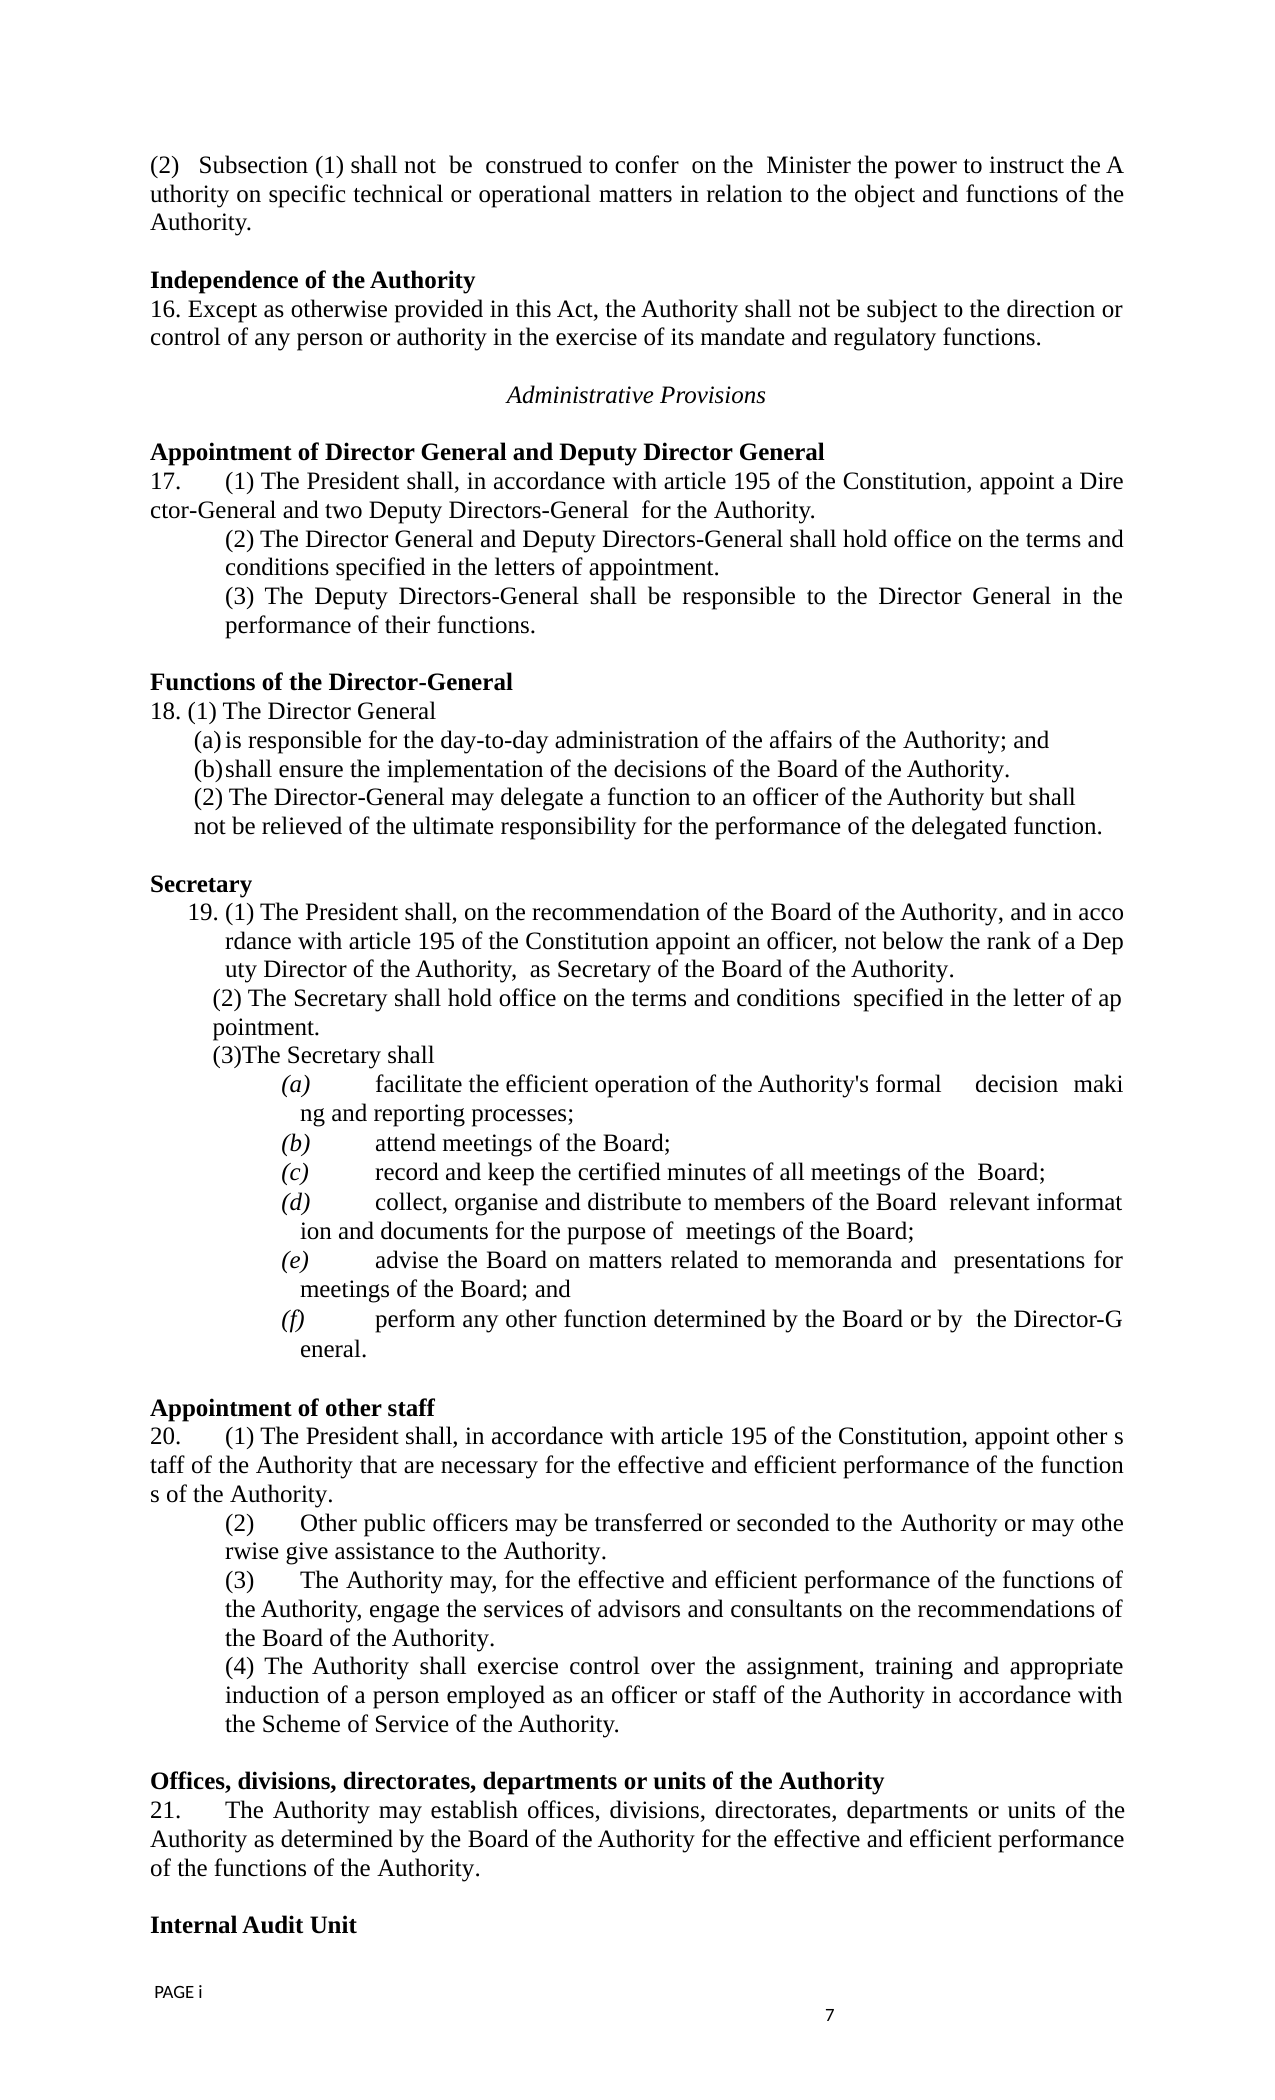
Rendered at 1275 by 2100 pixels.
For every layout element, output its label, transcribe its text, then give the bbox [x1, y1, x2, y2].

text Appointment of Director General and Deputy Director General [150, 437, 1125, 466]
text (b) shall ensure the implementation of the decisions of the Board of the Authority. [150, 754, 1125, 782]
text Administrative Provisions [150, 380, 1125, 409]
text (2) Other public officers may be transferred or seconded to the Authority or may otherwise give assistance to the Authority. [225, 1508, 1124, 1565]
text (3) The Deputy Directors-General shall be responsible to the Director General in the performance of their functions. [225, 581, 1124, 639]
text Functions of the Director-General [150, 667, 1125, 696]
text (2) Subsection (1) shall not be construed to confer on the Minister the power to instruct the Authority on specific technical or operational matters in relation to the object and functions of the Authority. [150, 150, 1125, 236]
text (4) The Authority shall exercise control over the assignment, training and appropriate induction of a person employed as an officer or staff of the Authority in accordance with the Scheme of Service of the Authority. [225, 1651, 1124, 1738]
list perform any other function determined by the Board or by the Director-General. [281, 1304, 1123, 1363]
list facilitate the efficient operation of the Authority's formal decision making and reporting processes; [281, 1070, 1123, 1127]
text 17. (1) The President shall, in accordance with article 195 of the Constitution, appoint a Director-General and two Deputy Directors-General for the Authority. [150, 466, 1125, 524]
text (a) is responsible for the day-to-day administration of the affairs of the Authority; and [150, 725, 1125, 754]
list (1) The President shall, on the recommendation of the Board of the Authority, and in accordance with article 195 of the Constitution appoint an officer, not below the rank of a Deputy Director of the Authority, as Secretary of the Board of the Authority. [187, 897, 1124, 983]
text 16. Except as otherwise provided in this Act, the Authority shall not be subject to the direction or control of any person or authority in the exercise of its mandate and regulatory functions. [150, 294, 1125, 351]
text 20. (1) The President shall, in accordance with article 195 of the Constitution, appoint other staff of the Authority that are necessary for the effective and efficient performance of the functions of the Authority. [150, 1421, 1125, 1508]
text (3) The Authority may, for the effective and efficient performance of the functions of the Authority, engage the services of advisors and consultants on the recommendations of the Board of the Authority. [225, 1565, 1124, 1651]
list attend meetings of the Board; [281, 1128, 1123, 1156]
text Secretary [150, 869, 1125, 897]
text 21. The Authority may establish offices, divisions, directorates, departments or units of the Authority as determined by the Board of the Authority for the effective and efficient performance of the functions of the Authority. [150, 1795, 1125, 1881]
text (2) The Secretary shall hold office on the terms and conditions specified in the letter of appointment. [212, 983, 1124, 1041]
list advise the Board on matters related to memoranda and presentations for meetings of the Board; and [281, 1245, 1123, 1303]
text not be relieved of the ultimate responsibility for the performance of the delegated function. [150, 811, 1125, 840]
text (3)The Secretary shall [212, 1041, 1124, 1069]
text Independence of the Authority [150, 265, 1125, 294]
text 18. (1) The Director General [150, 696, 1125, 725]
text Appointment of other staff [150, 1393, 1125, 1421]
list collect, organise and distribute to members of the Board relevant information and documents for the purpose of meetings of the Board; [281, 1187, 1123, 1245]
list record and keep the certified minutes of all meetings of the Board; [281, 1157, 1123, 1186]
text (2) The Director-General may delegate a function to an officer of the Authority but shall [150, 782, 1125, 811]
text Offices, divisions, directorates, departments or units of the Authority [150, 1766, 1125, 1795]
text Internal Audit Unit [150, 1910, 1125, 1939]
text (2) The Director General and Deputy Directors-General shall hold office on the terms and conditions specified in the letters of appointment. [225, 524, 1124, 581]
